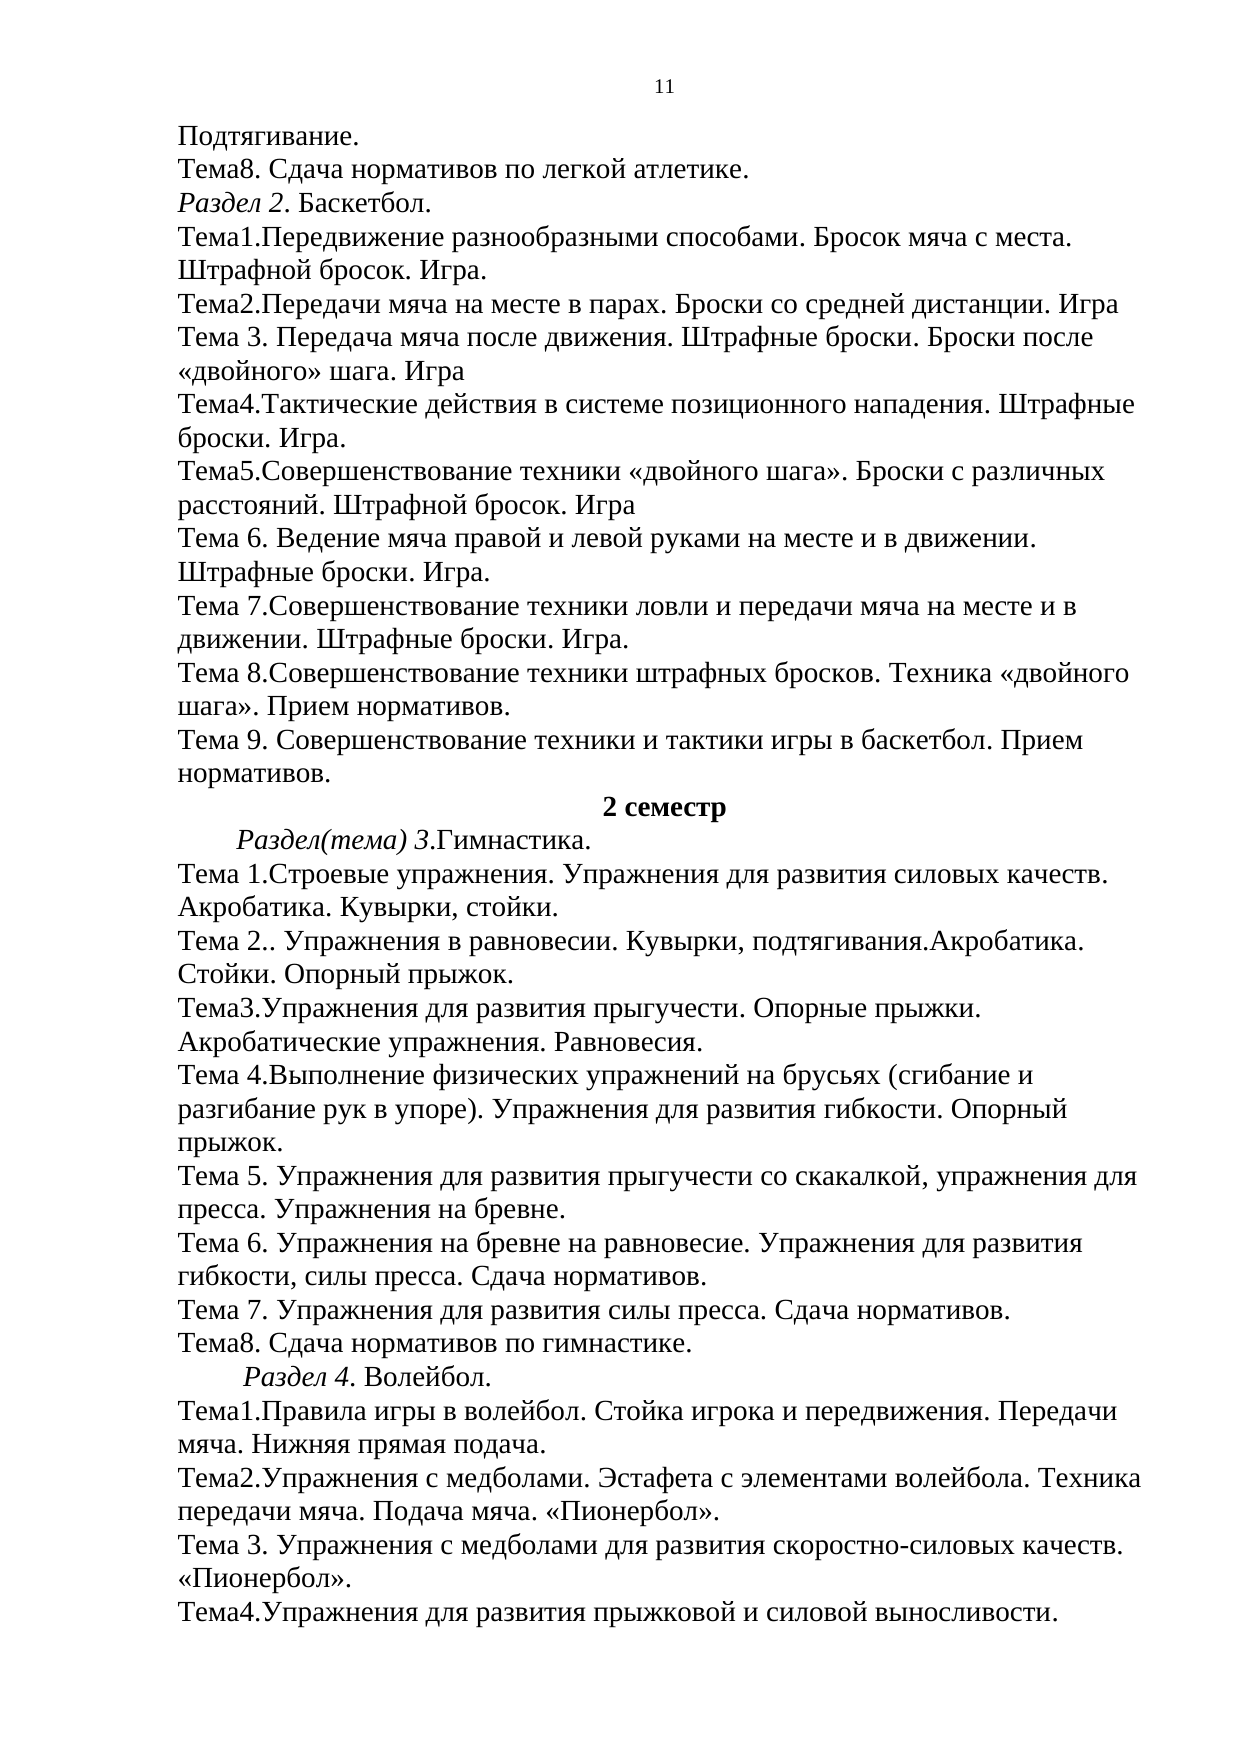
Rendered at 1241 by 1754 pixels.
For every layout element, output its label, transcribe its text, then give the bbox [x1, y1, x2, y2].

text 2 семестр [177, 789, 1152, 822]
text Раздел 2. Баскетбол. [177, 185, 1152, 219]
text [177, 822, 1152, 1627]
text Тема1.Передвижение разнообразными способами. Бросок мяча с места. Штрафной бросок. Игра. Тема2.Передачи мяча на месте в парах. Броски со средней дистанции. Игра Тема 3. Передача мяча после движения. Штрафные броски. Броски после «двойного» шага. Игра Тема4.Тактические действия в системе позиционного нападения. Штрафные броски. Игра. Тема5.Совершенствование техники «двойного шага». Броски с различных расстояний. Штрафной бросок. Игра Тема 6. Ведение мяча правой и левой руками на месте и в движении. Штрафные броски. Игра. Тема 7.Совершенствование техники ловли и передачи мяча на месте и в движении. Штрафные броски. Игра. Тема 8.Совершенствование техники штрафных бросков. Техника «двойного шага». Прием нормативов. Тема 9. Совершенствование техники и тактики игры в баскетбол. Прием нормативов. [177, 219, 1152, 789]
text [177, 118, 1152, 185]
